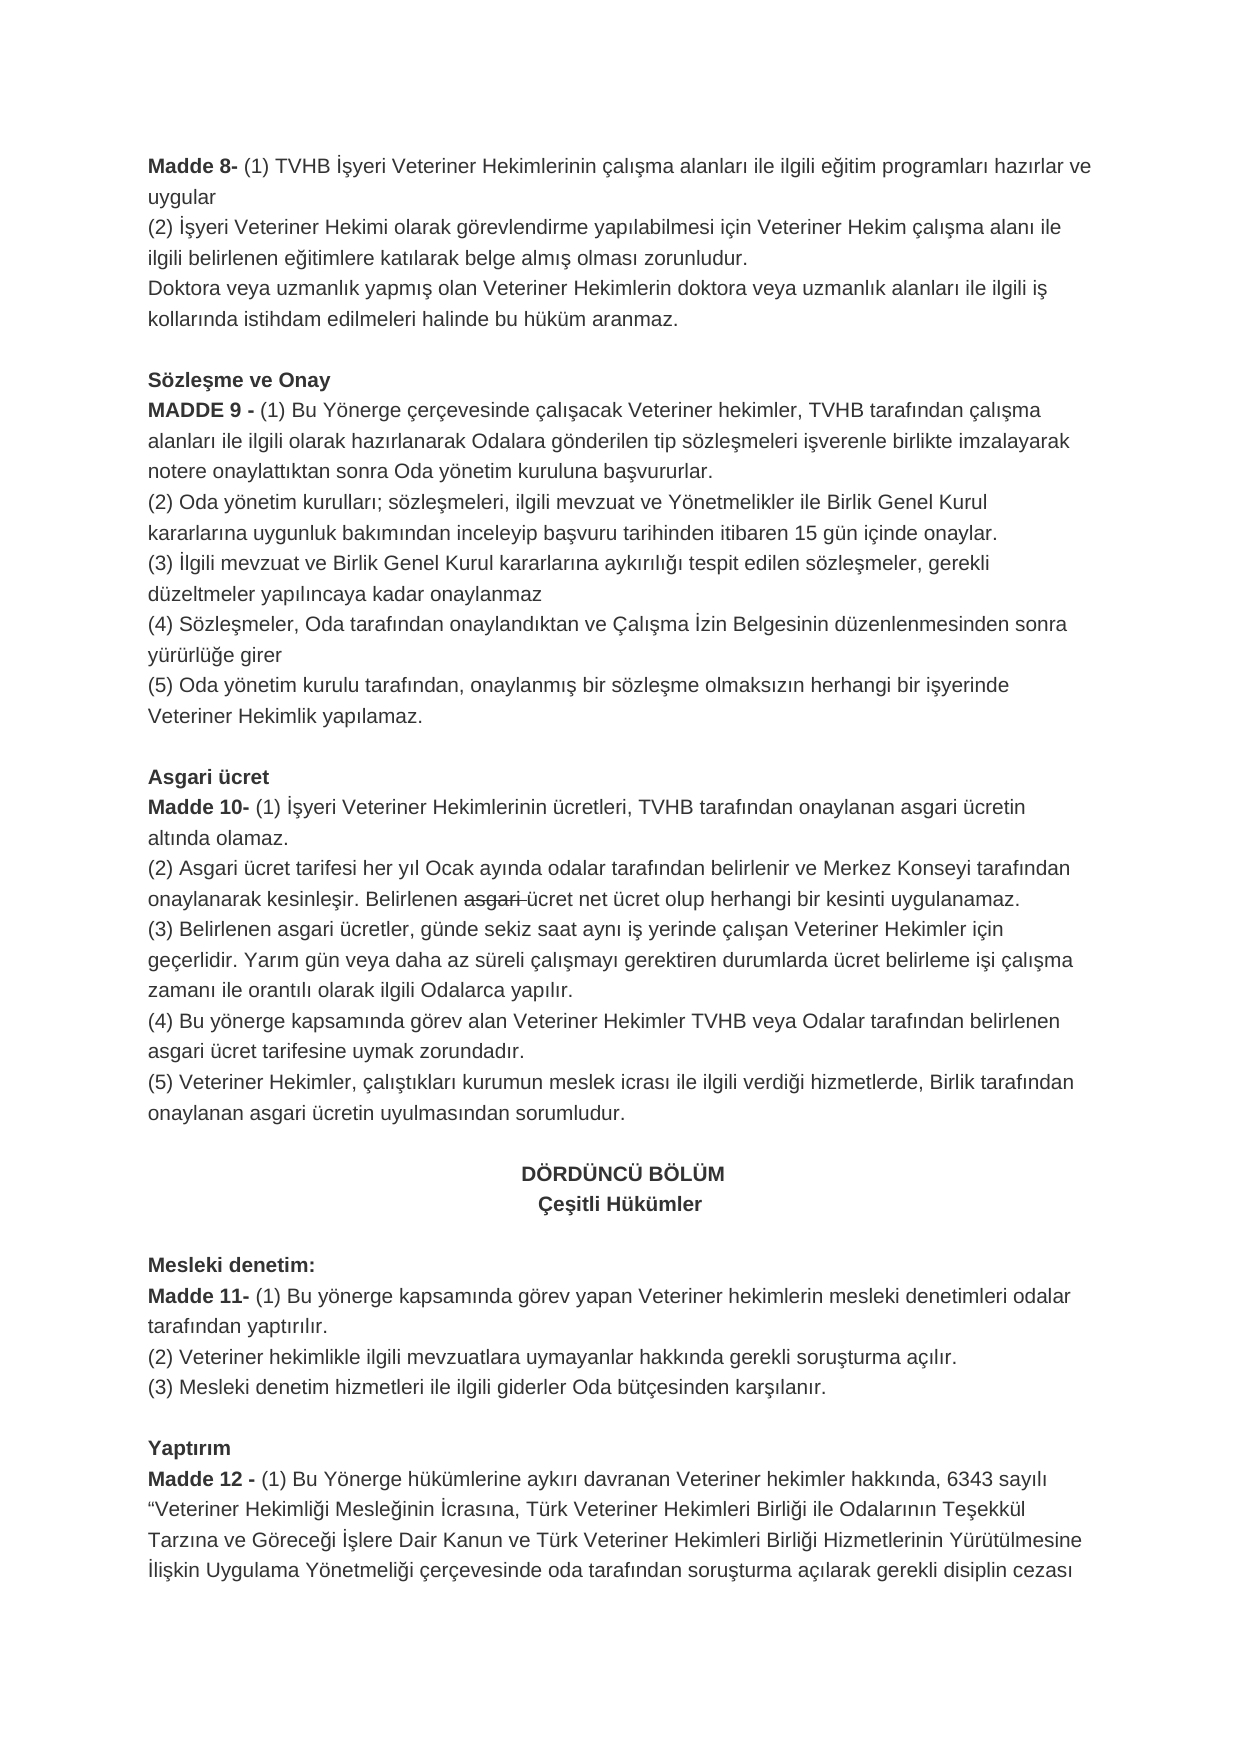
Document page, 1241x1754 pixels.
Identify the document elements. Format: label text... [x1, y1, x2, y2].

text Çeşitli Hükümler [148, 1185, 1093, 1216]
text (4) Bu yönerge kapsamında görev alan Veteriner Hekimler TVHB veya Odalar tarafından belirlenen asgari ücret tarifesine uymak zorundadır. [148, 1002, 1093, 1063]
text Mesleki denetim: [148, 1246, 1093, 1277]
text Doktora veya uzmanlık yapmış olan Veteriner Hekimlerin doktora veya uzmanlık alanları ile ilgili iş kollarında istihdam edilmeleri halinde bu hüküm aranmaz. [148, 270, 1093, 331]
text (3) Mesleki denetim hizmetleri ile ilgili giderler Oda bütçesinden karşılanır. [148, 1368, 1093, 1399]
text Yaptırım [148, 1429, 1093, 1460]
text (2) Veteriner hekimlikle ilgili mevzuatlara uymayanlar hakkında gerekli soruşturma açılır. [148, 1338, 1093, 1368]
text (5) Veteriner Hekimler, çalıştıkları kurumun meslek icrası ile ilgili verdiği hizmetlerde, Birlik tarafından onaylanan asgari ücretin uyulmasından sorumludur. [148, 1063, 1093, 1124]
text MADDE 9 - (1) Bu Yönerge çerçevesinde çalışacak Veteriner hekimler, TVHB tarafından çalışma alanları ile ilgili olarak hazırlanarak Odalara gönderilen tip sözleşmeleri işverenle birlikte imzalayarak notere onaylattıktan sonra Oda yönetim kuruluna başvururlar. [148, 392, 1093, 483]
text DÖRDÜNCÜ BÖLÜM [148, 1155, 1093, 1185]
text (4) Sözleşmeler, Oda tarafından onaylandıktan ve Çalışma İzin Belgesinin düzenlenmesinden sonra yürürlüğe girer [148, 605, 1093, 666]
text (3) Belirlenen asgari ücretler, günde sekiz saat aynı iş yerinde çalışan Veteriner Hekimler için geçerlidir. Yarım gün veya daha az süreli çalışmayı gerektiren durumlarda ücret belirleme işi çalışma zamanı ile orantılı olarak ilgili Odalarca yapılır. [148, 911, 1093, 1002]
text (2) İşyeri Veteriner Hekimi olarak görevlendirme yapılabilmesi için Veteriner Hekim çalışma alanı ile ilgili belirlenen eğitimlere katılarak belge almış olması zorunludur. [148, 209, 1093, 270]
text (2) Oda yönetim kurulları; sözleşmeleri, ilgili mevzuat ve Yönetmelikler ile Birlik Genel Kurul kararlarına uygunluk bakımından inceleyip başvuru tarihinden itibaren 15 gün içinde onaylar. [148, 483, 1093, 544]
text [148, 1460, 1093, 1582]
text Madde 11- (1) Bu yönerge kapsamında görev yapan Veteriner hekimlerin mesleki denetimleri odalar tarafından yaptırılır. [148, 1277, 1093, 1338]
text (3) İlgili mevzuat ve Birlik Genel Kurul kararlarına aykırılığı tespit edilen sözleşmeler, gerekli düzeltmeler yapılıncaya kadar onaylanmaz [148, 544, 1093, 605]
text (2) Asgari ücret tarifesi her yıl Ocak ayında odalar tarafından belirlenir ve Merkez Konseyi tarafından onaylanarak kesinleşir. Belirlenen asgari ücret net ücret olup herhangi bir kesinti uygulanamaz. [148, 849, 1093, 911]
text Sözleşme ve Onay [148, 361, 1093, 392]
text (5) Oda yönetim kurulu tarafından, onaylanmış bir sözleşme olmaksızın herhangi bir işyerinde Veteriner Hekimlik yapılamaz. [148, 666, 1093, 727]
text Madde 8- (1) TVHB İşyeri Veteriner Hekimlerinin çalışma alanları ile ilgili eğitim programları hazırlar ve uygular [148, 148, 1093, 209]
text Madde 10- (1) İşyeri Veteriner Hekimlerinin ücretleri, TVHB tarafından onaylanan asgari ücretin altında olamaz. [148, 788, 1093, 849]
text Asgari ücret [148, 758, 1093, 788]
